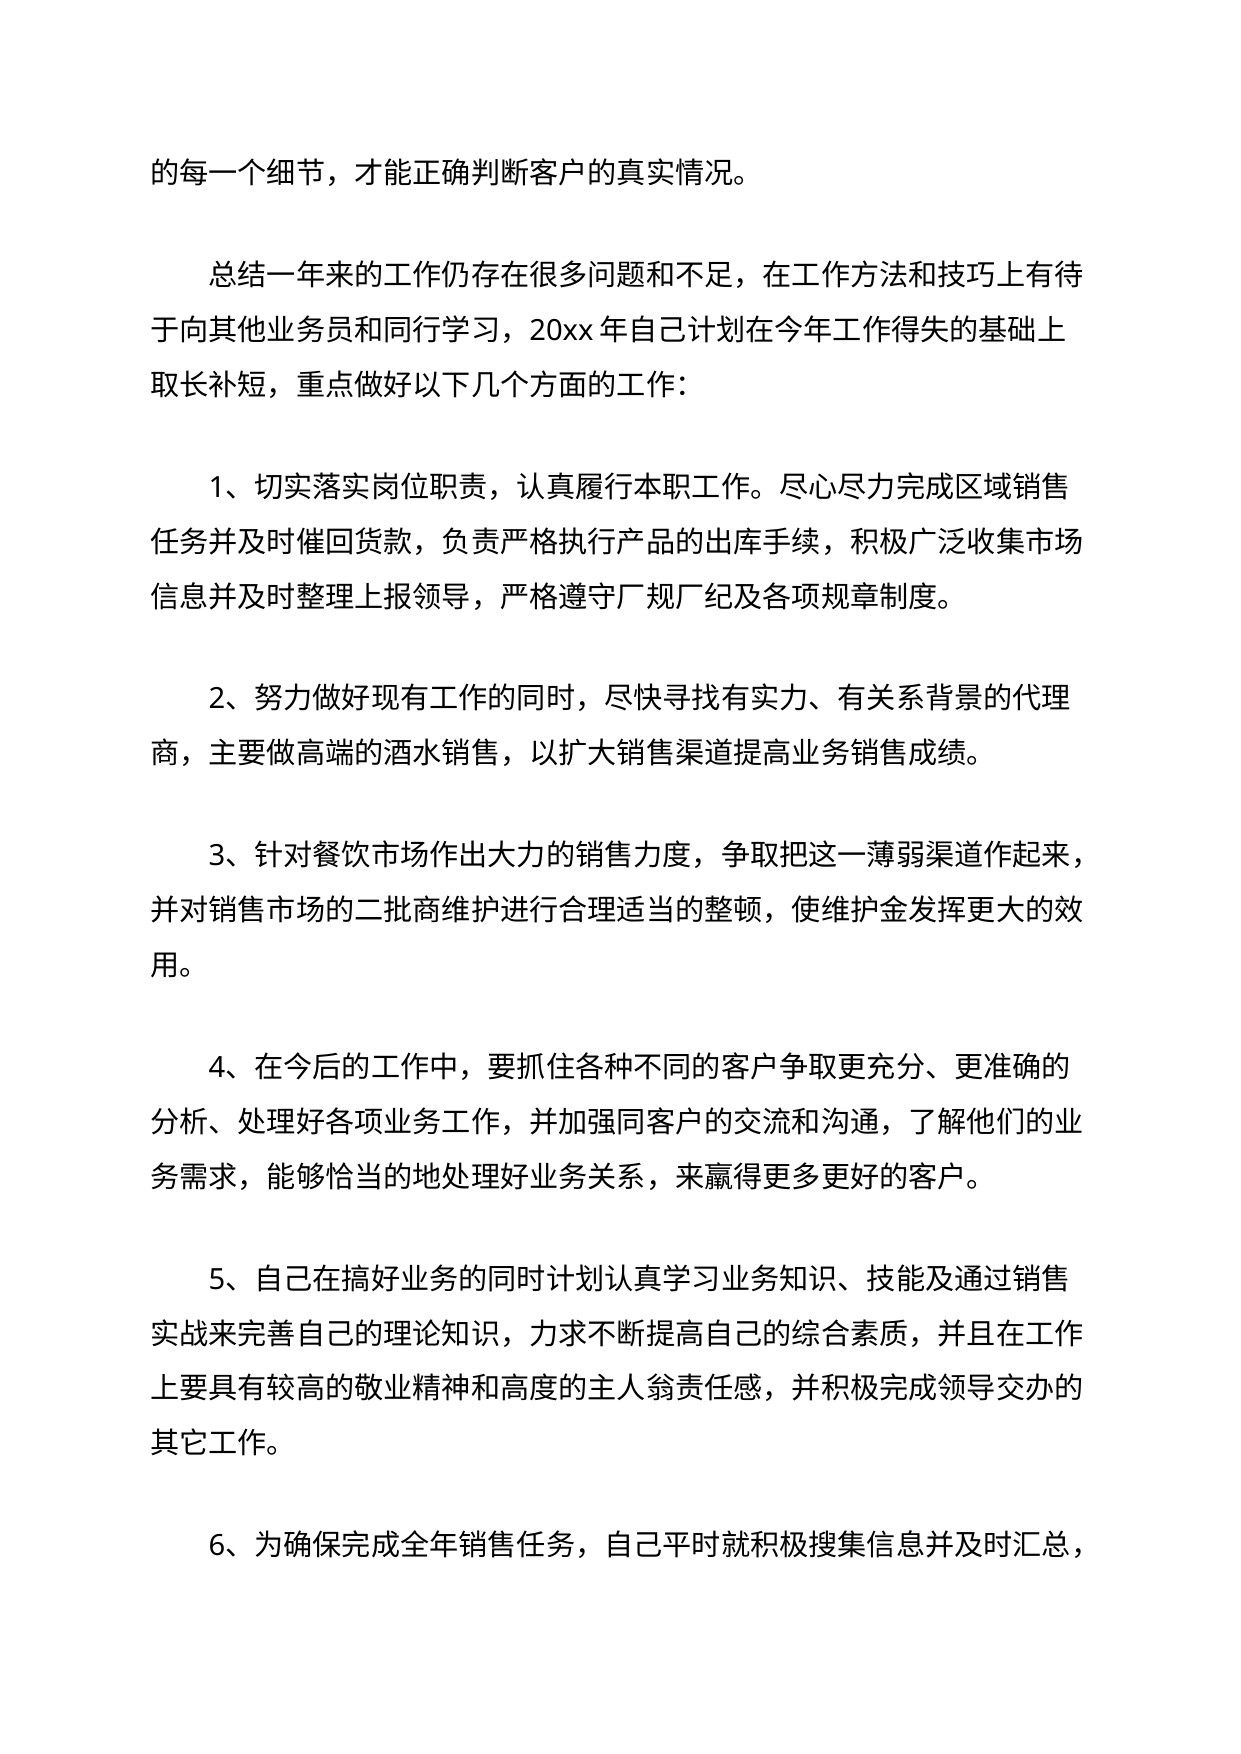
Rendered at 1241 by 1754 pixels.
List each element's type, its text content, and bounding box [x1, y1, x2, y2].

text 4、在今后的工作中，要抓住各种不同的客户争取更充分、更准确的分析、处理好各项业务工作，并加强同客户的交流和沟通，了解他们的业务需求，能够恰当的地处理好业务关系，来羸得更多更好的客户。 [150, 1043, 1090, 1196]
text 1、切实落实岗位职责，认真履行本职工作。尽心尽力完成区域销售任务并及时催回货款，负责严格执行产品的出库手续，积极广泛收集市场信息并及时整理上报领导，严格遵守厂规厂纪及各项规章制度。 [150, 463, 1090, 616]
text 2、努力做好现有工作的同时，尽快寻找有实力、有关系背景的代理商，主要做高端的酒水销售，以扩大销售渠道提高业务销售成绩。 [150, 675, 1090, 772]
text 5、自己在搞好业务的同时计划认真学习业务知识、技能及通过销售实战来完善自己的理论知识，力求不断提高自己的综合素质，并且在工作上要具有较高的敬业精神和高度的主人翁责任感，并积极完成领导交办的其它工作。 [150, 1255, 1090, 1462]
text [150, 1522, 1090, 1564]
text 3、针对餐饮市场作出大力的销售力度，争取把这一薄弱渠道作起来，并对销售市场的二批商维护进行合理适当的整顿，使维护金发挥更大的效用。 [150, 832, 1090, 984]
text 总结一年来的工作仍存在很多问题和不足，在工作方法和技巧上有待于向其他业务员和同行学习，20xx年自己计划在今年工作得失的基础上取长补短，重点做好以下几个方面的工作： [150, 252, 1090, 404]
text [150, 150, 1090, 192]
